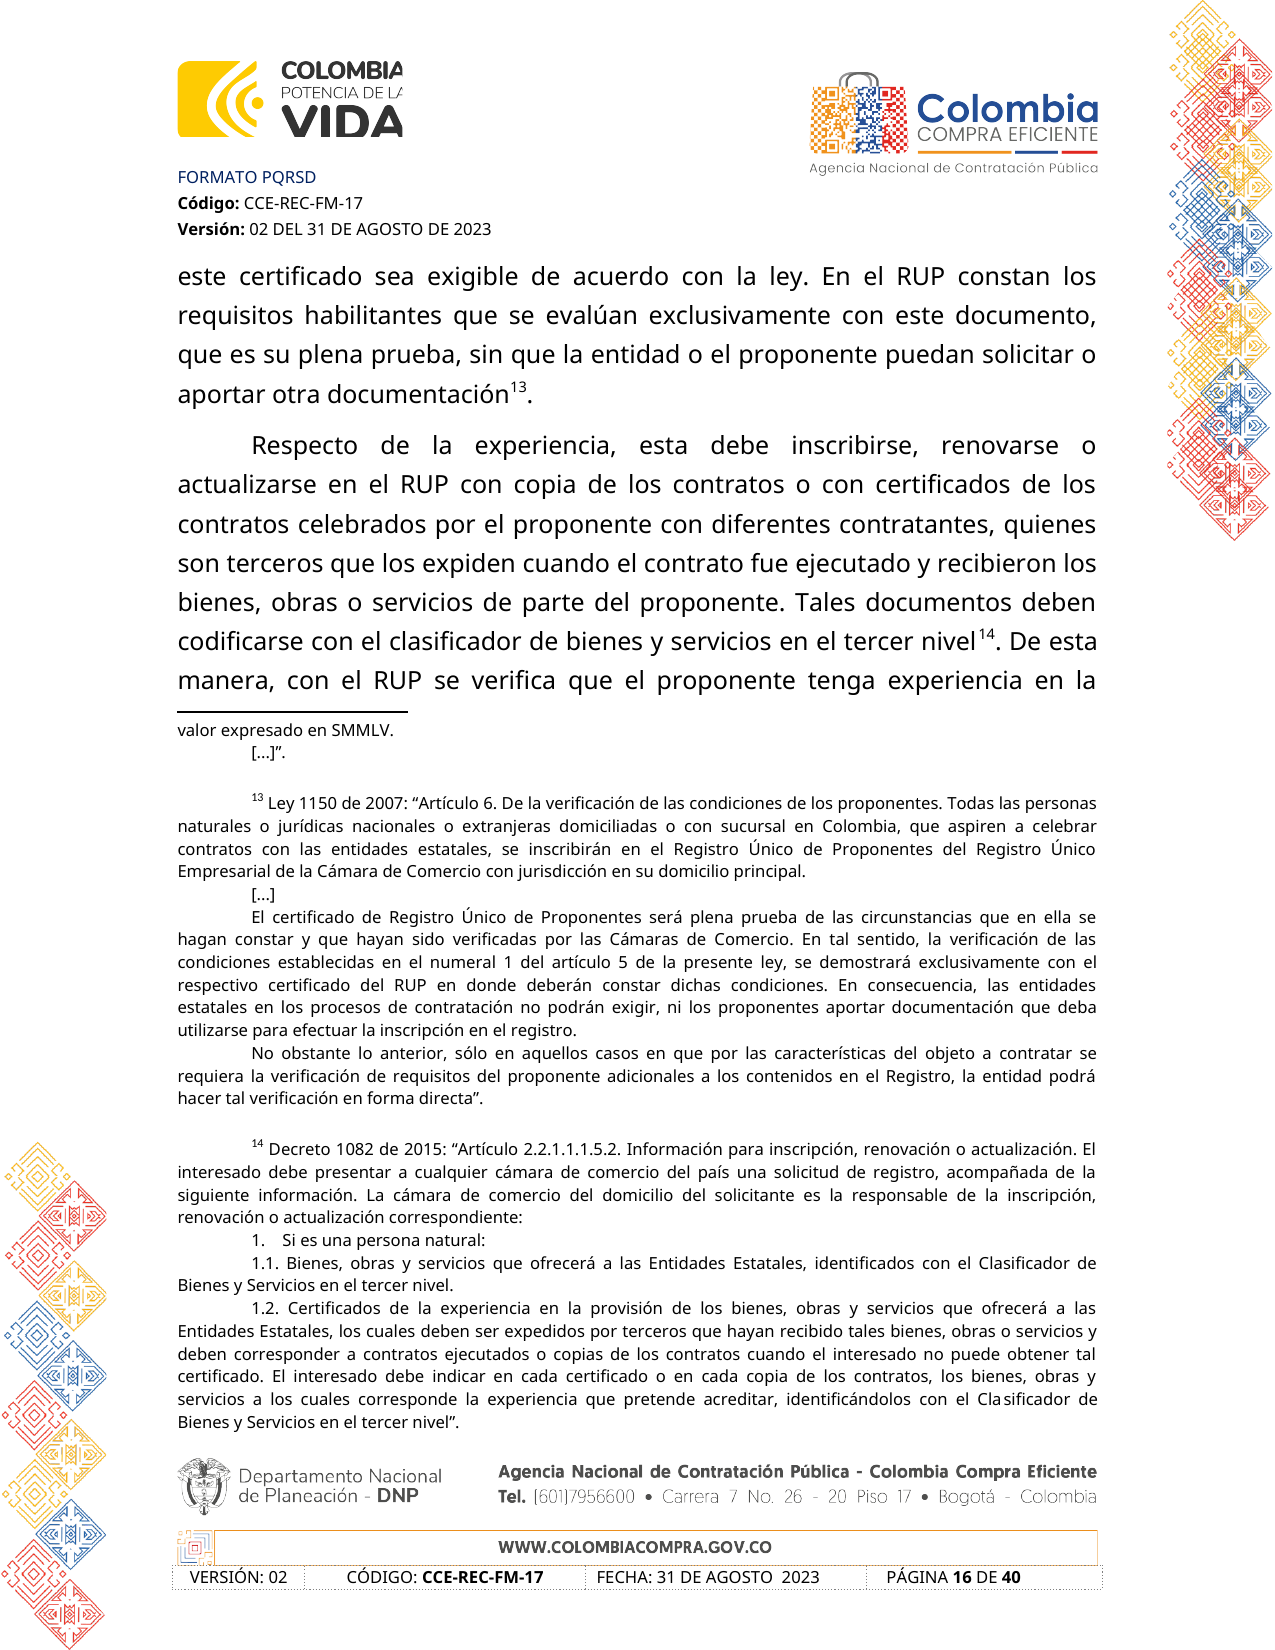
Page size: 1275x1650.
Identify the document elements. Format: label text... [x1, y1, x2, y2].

picture [809, 72, 1098, 176]
picture [177, 61, 402, 137]
text Respecto de la experiencia, esta debe inscribirse, renovarse o actualizarse en el RUP con copia de los contratos o con certificados de los contratos celebrados por el proponente con diferentes contratantes, quienes son terceros que los expiden cuando el contrato fue ejecutado y recibieron los bienes, obras o servicios de parte del proponente. Tales documentos deben codificarse con el clasificador de bienes y servicios en el tercer nivel. De esta manera, con el RUP se verifica que el proponente tenga experiencia en la ejecución del objeto que pretende contratar la entidad, esto es, que haya celebrado y ejecutado contratos que se asimilen a la necesidad que la entidad requiere satisfacer con el procedimiento contractual, sin que sea necesario que su objeto sea idéntico. Por lo anterior, es pertinente aclarar que los códigos del clasificador de bienes y servicios ayudan a que exista un lenguaje común en la denominación de los bienes, obras o servicios que los proveedores ofrecen y que las entidades solicitan, sin que la entidad los evalúe, ya que lo que es objeto de evaluación es la experiencia clasificada de esta forma. [177, 428, 1098, 697]
text La experiencia que se deriva de los contratos que el proponente ha celebrado y ejecutado con diferentes contratantes, sin importar la naturaleza de estos, se verifica con el Registro Único de Proponentes – RUP, cuando este certificado sea exigible de acuerdo con la ley. En el RUP constan los requisitos habilitantes que se evalúan exclusivamente con este documento, que es su plena prueba, sin que la entidad o el proponente puedan solicitar o aportar otra documentación. [177, 259, 1098, 410]
picture [1165, 0, 1272, 539]
picture [0, 1141, 106, 1648]
picture [177, 1458, 1098, 1566]
